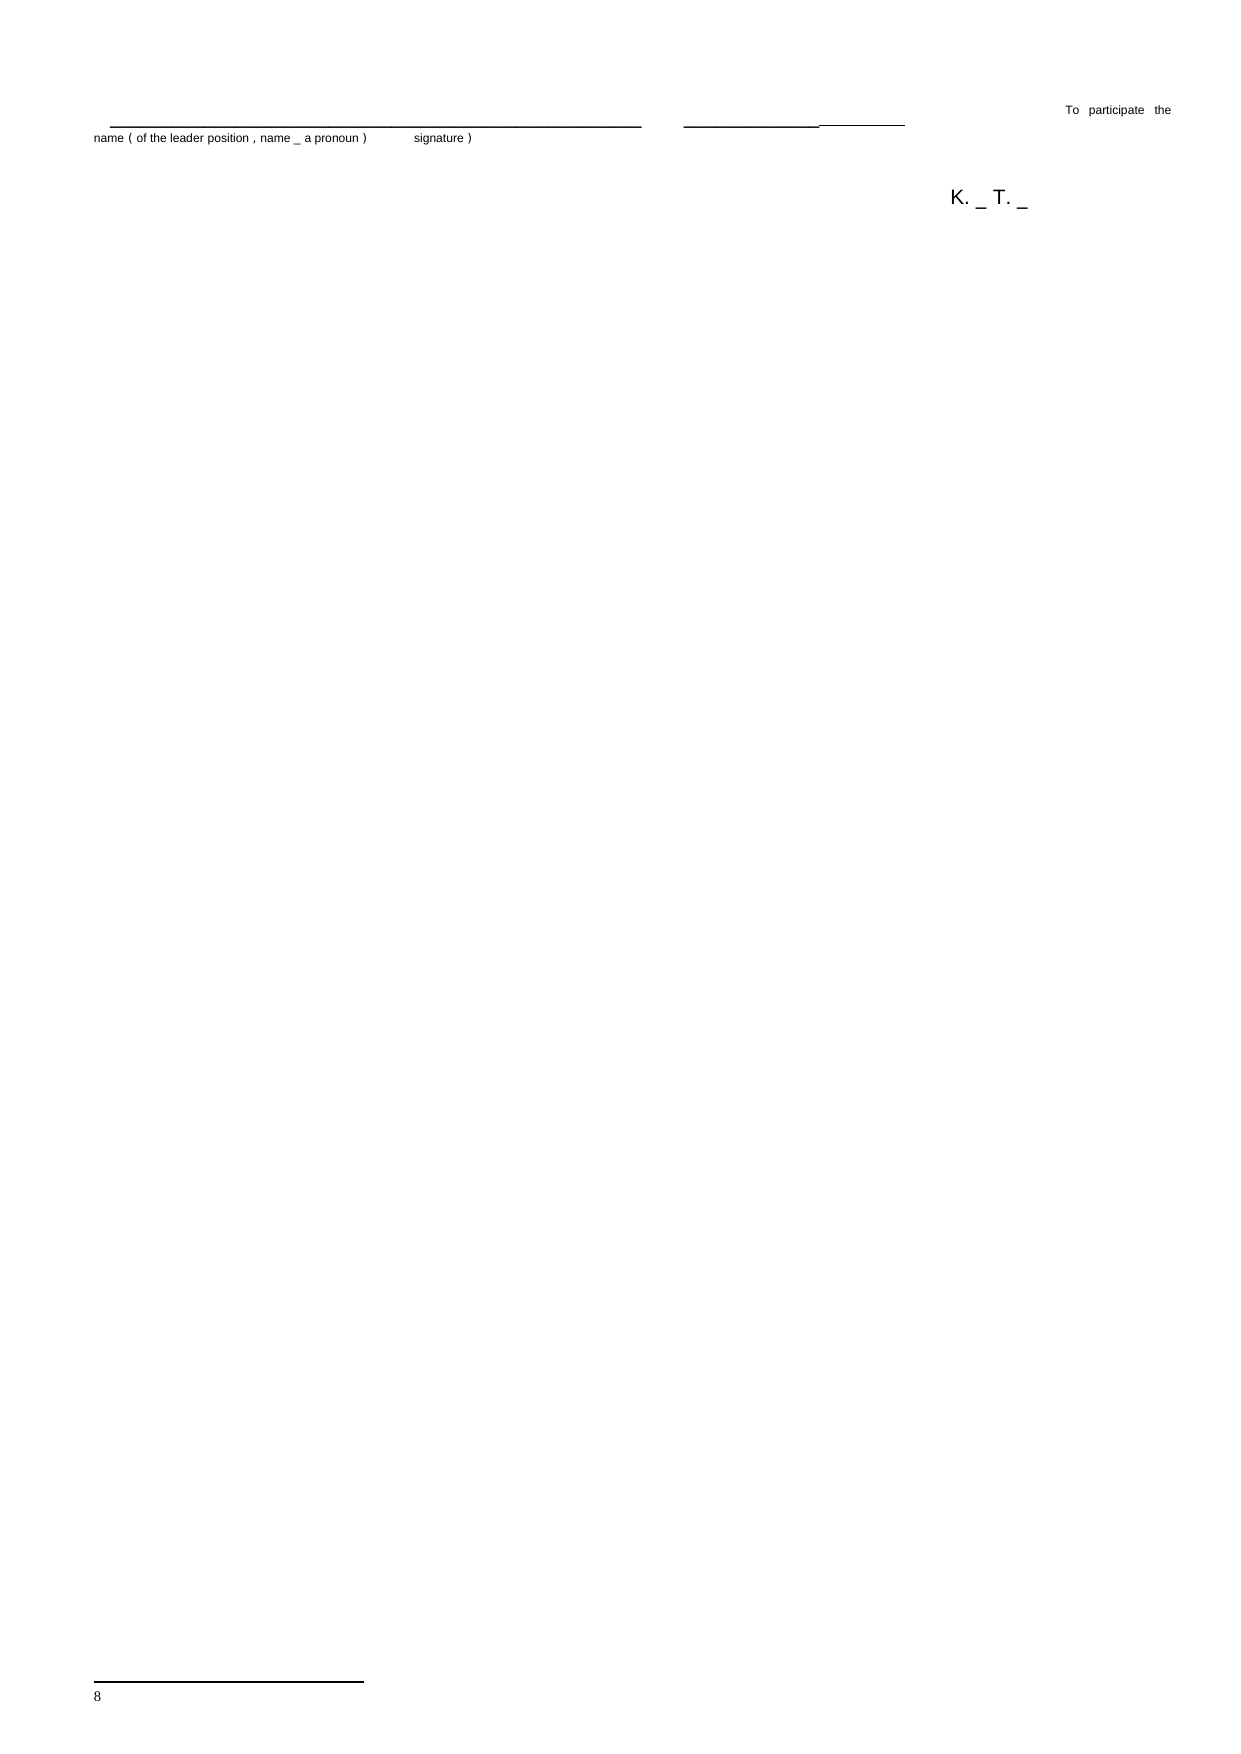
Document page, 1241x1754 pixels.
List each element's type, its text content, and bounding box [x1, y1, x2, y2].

text ___________________________________________________ _____________ To participate the name ( of the leader position , name _ a pronoun ) signature ) [94, 103, 1171, 156]
text K. _ T. _ [94, 185, 1171, 209]
